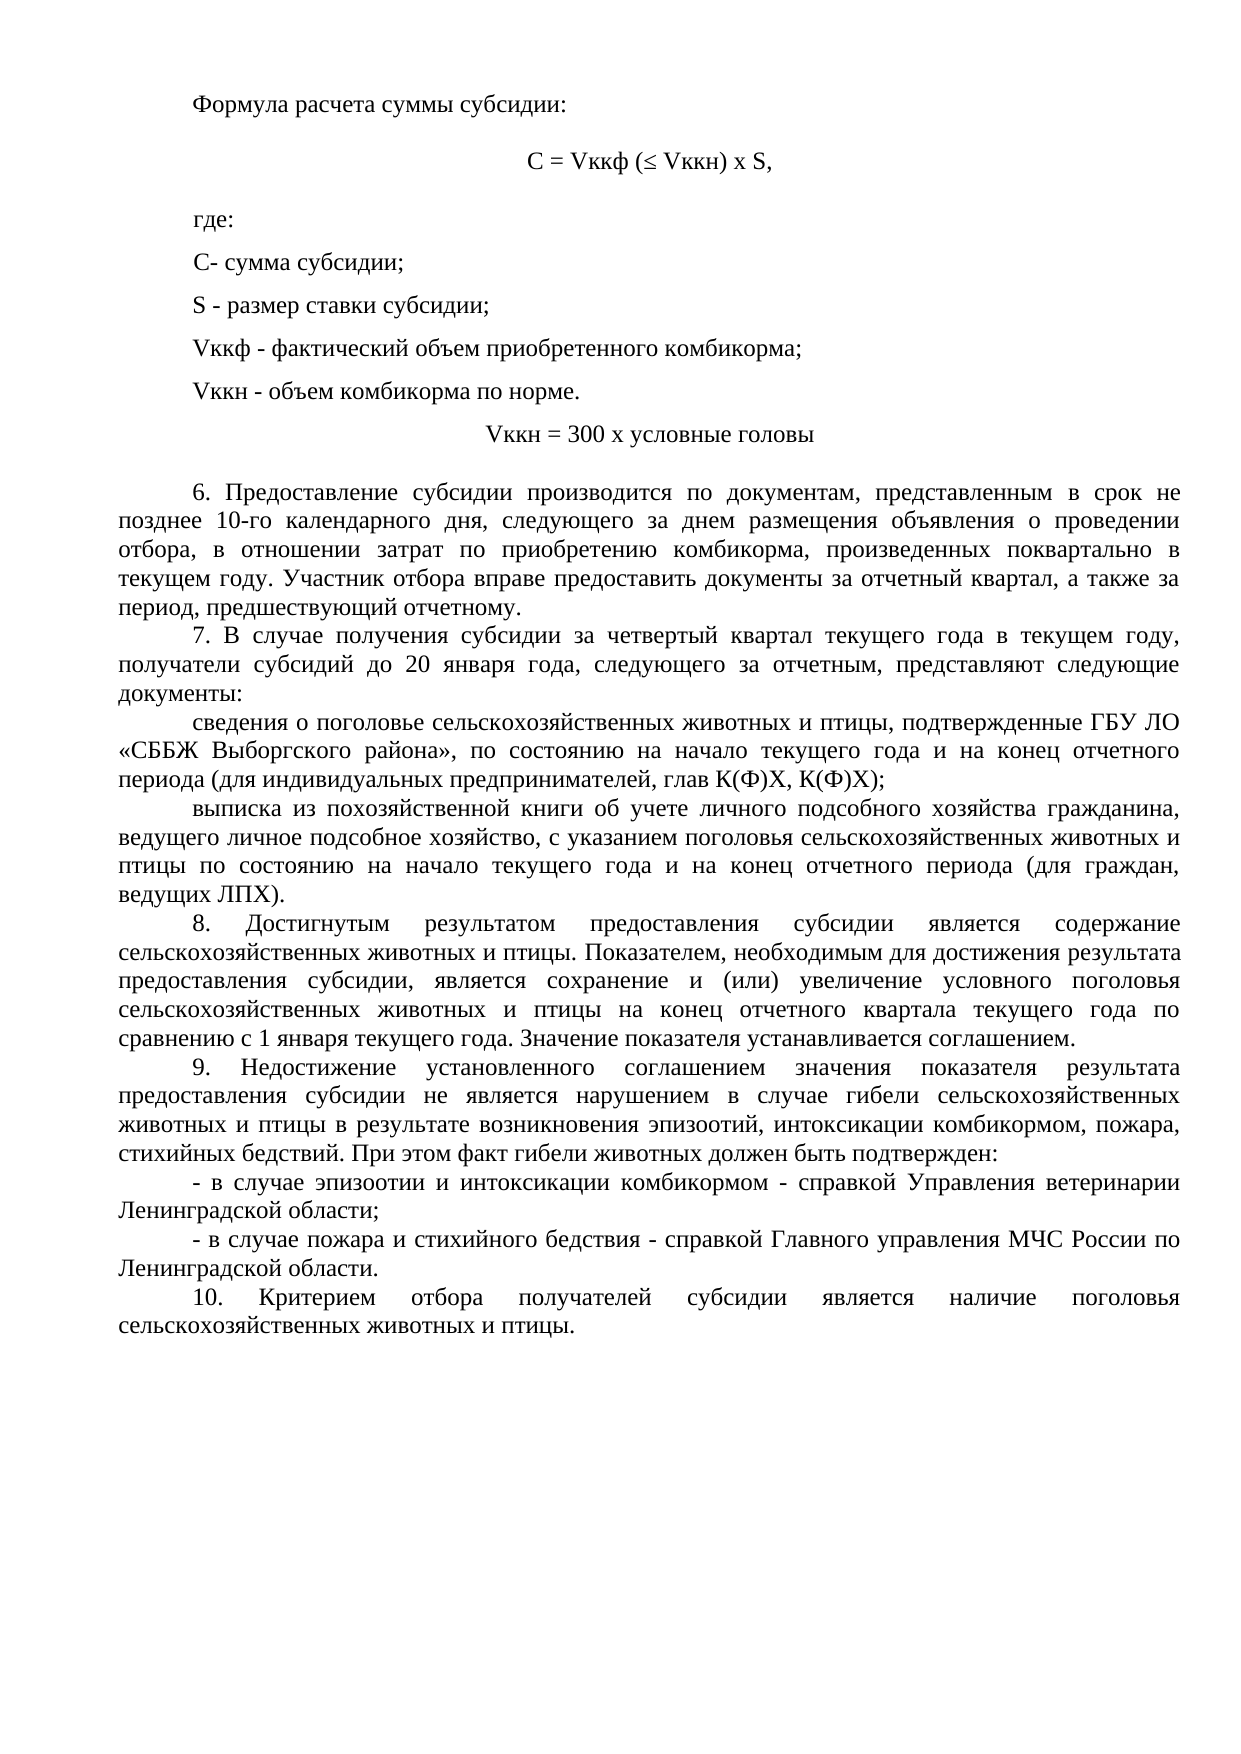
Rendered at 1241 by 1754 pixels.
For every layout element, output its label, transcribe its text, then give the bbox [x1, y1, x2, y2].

text - в случае пожара и стихийного бедствия - справкой Главного управления МЧС России по Ленинградской области. [118, 1224, 1181, 1282]
text 7. В случае получения субсидии за четвертый квартал текущего года в текущем году, получатели субсидий до 20 января года, следующего за отчетным, представляют следующие документы: [118, 621, 1181, 707]
text где: [118, 204, 1181, 232]
text выписка из похозяйственной книги об учете личного подсобного хозяйства гражданина, ведущего личное подсобное хозяйство, с указанием поголовья сельскохозяйственных животных и птицы по состоянию на начало текущего года и на конец отчетного периода (для граждан, ведущих ЛПХ). [118, 793, 1181, 908]
text сведения о поголовье сельскохозяйственных животных и птицы, подтвержденные ГБУ ЛО «СББЖ Выборгского района», по состоянию на начало текущего года и на конец отчетного периода (для индивидуальных предпринимателей, глав К(Ф)Х, К(Ф)Х); [118, 707, 1181, 793]
text 9. Недостижение установленного соглашением значения показателя результата предоставления субсидии не является нарушением в случае гибели сельскохозяйственных животных и птицы в результате возникновения эпизоотий, интоксикации комбикормом, пожара, стихийных бедствий. При этом факт гибели животных должен быть подтвержден: [118, 1052, 1181, 1167]
text S - размер ставки субсидии; [118, 290, 1181, 319]
text Формула расчета суммы субсидии: [118, 89, 1181, 117]
text 6. Предоставление субсидии производится по документам, представленным в срок не позднее 10-го календарного дня, следующего за днем размещения объявления о проведении отбора, в отношении затрат по приобретению комбикорма, произведенных поквартально в текущем году. Участник отбора вправе предоставить документы за отчетный квартал, а также за период, предшествующий отчетному. [118, 477, 1181, 621]
text - в случае эпизоотии и интоксикации комбикормом - справкой Управления ветеринарии Ленинградской области; [118, 1167, 1181, 1224]
text Vккф - фактический объем приобретенного комбикорма; [118, 333, 1181, 362]
text Vккн - объем комбикорма по норме. [118, 376, 1181, 405]
text С- сумма субсидии; [118, 247, 1181, 276]
text С = Vккф (≤ Vккн) х S, [118, 146, 1181, 175]
text 10. Критерием отбора получателей субсидии является наличие поголовья сельскохозяйственных животных и птицы. [118, 1282, 1181, 1339]
text 8. Достигнутым результатом предоставления субсидии является содержание сельскохозяйственных животных и птицы. Показателем, необходимым для достижения результата предоставления субсидии, является сохранение и (или) увеличение условного поголовья сельскохозяйственных животных и птицы на конец отчетного квартала текущего года по сравнению с 1 января текущего года. Значение показателя устанавливается соглашением. [118, 908, 1181, 1052]
text Vккн = 300 х условные головы [118, 419, 1181, 448]
